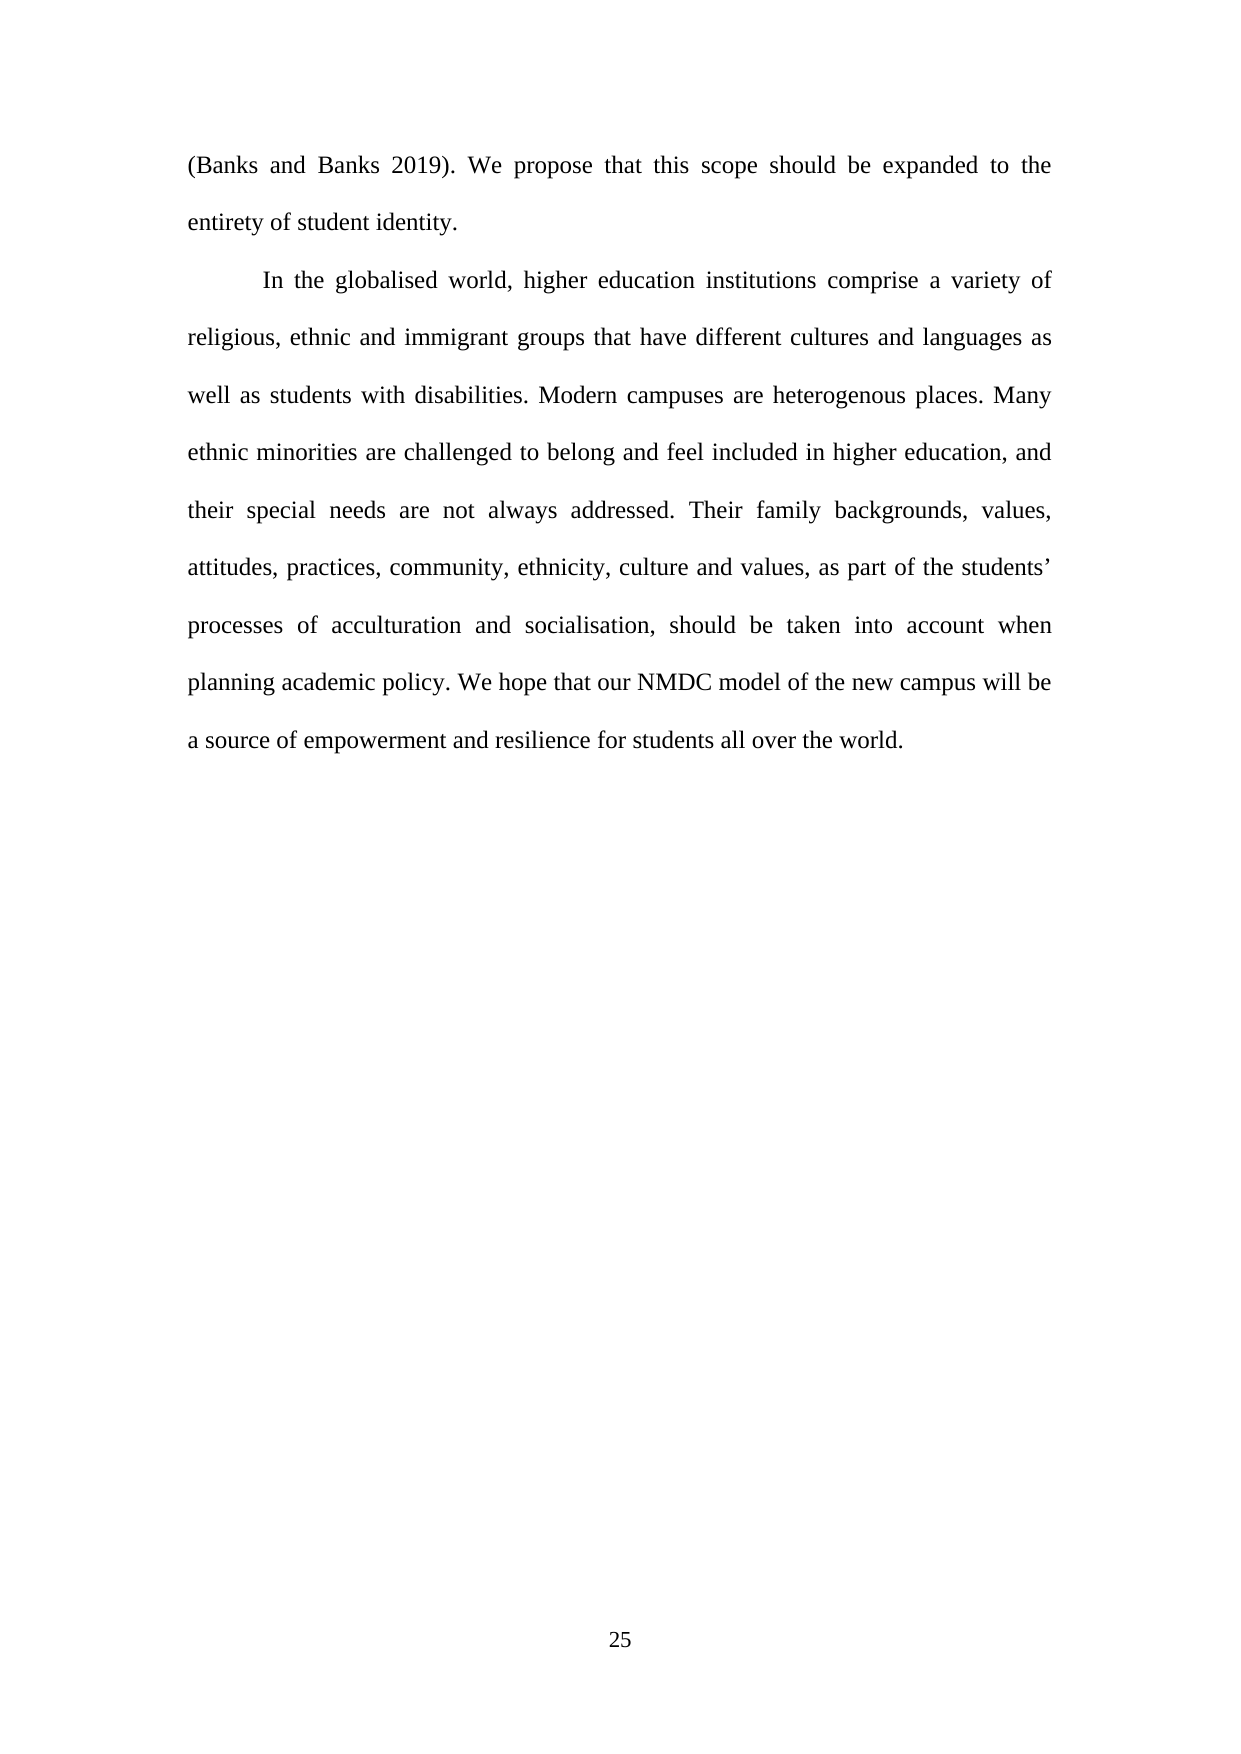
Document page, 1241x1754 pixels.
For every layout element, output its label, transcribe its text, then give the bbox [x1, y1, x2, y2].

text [187, 150, 1053, 236]
text In the globalised world, higher education institutions comprise a variety of religious, ethnic and immigrant groups that have different cultures and languages as well as students with disabilities. Modern campuses are heterogenous places. Many ethnic minorities are challenged to belong and feel included in higher education, and their special needs are not always addressed. Their family backgrounds, values, attitudes, practices, community, ethnicity, culture and values, as part of the students’ processes of acculturation and socialisation, should be taken into account when planning academic policy. We hope that our NMDC model of the new campus will be a source of empowerment and resilience for students all over the world. [187, 265, 1053, 754]
